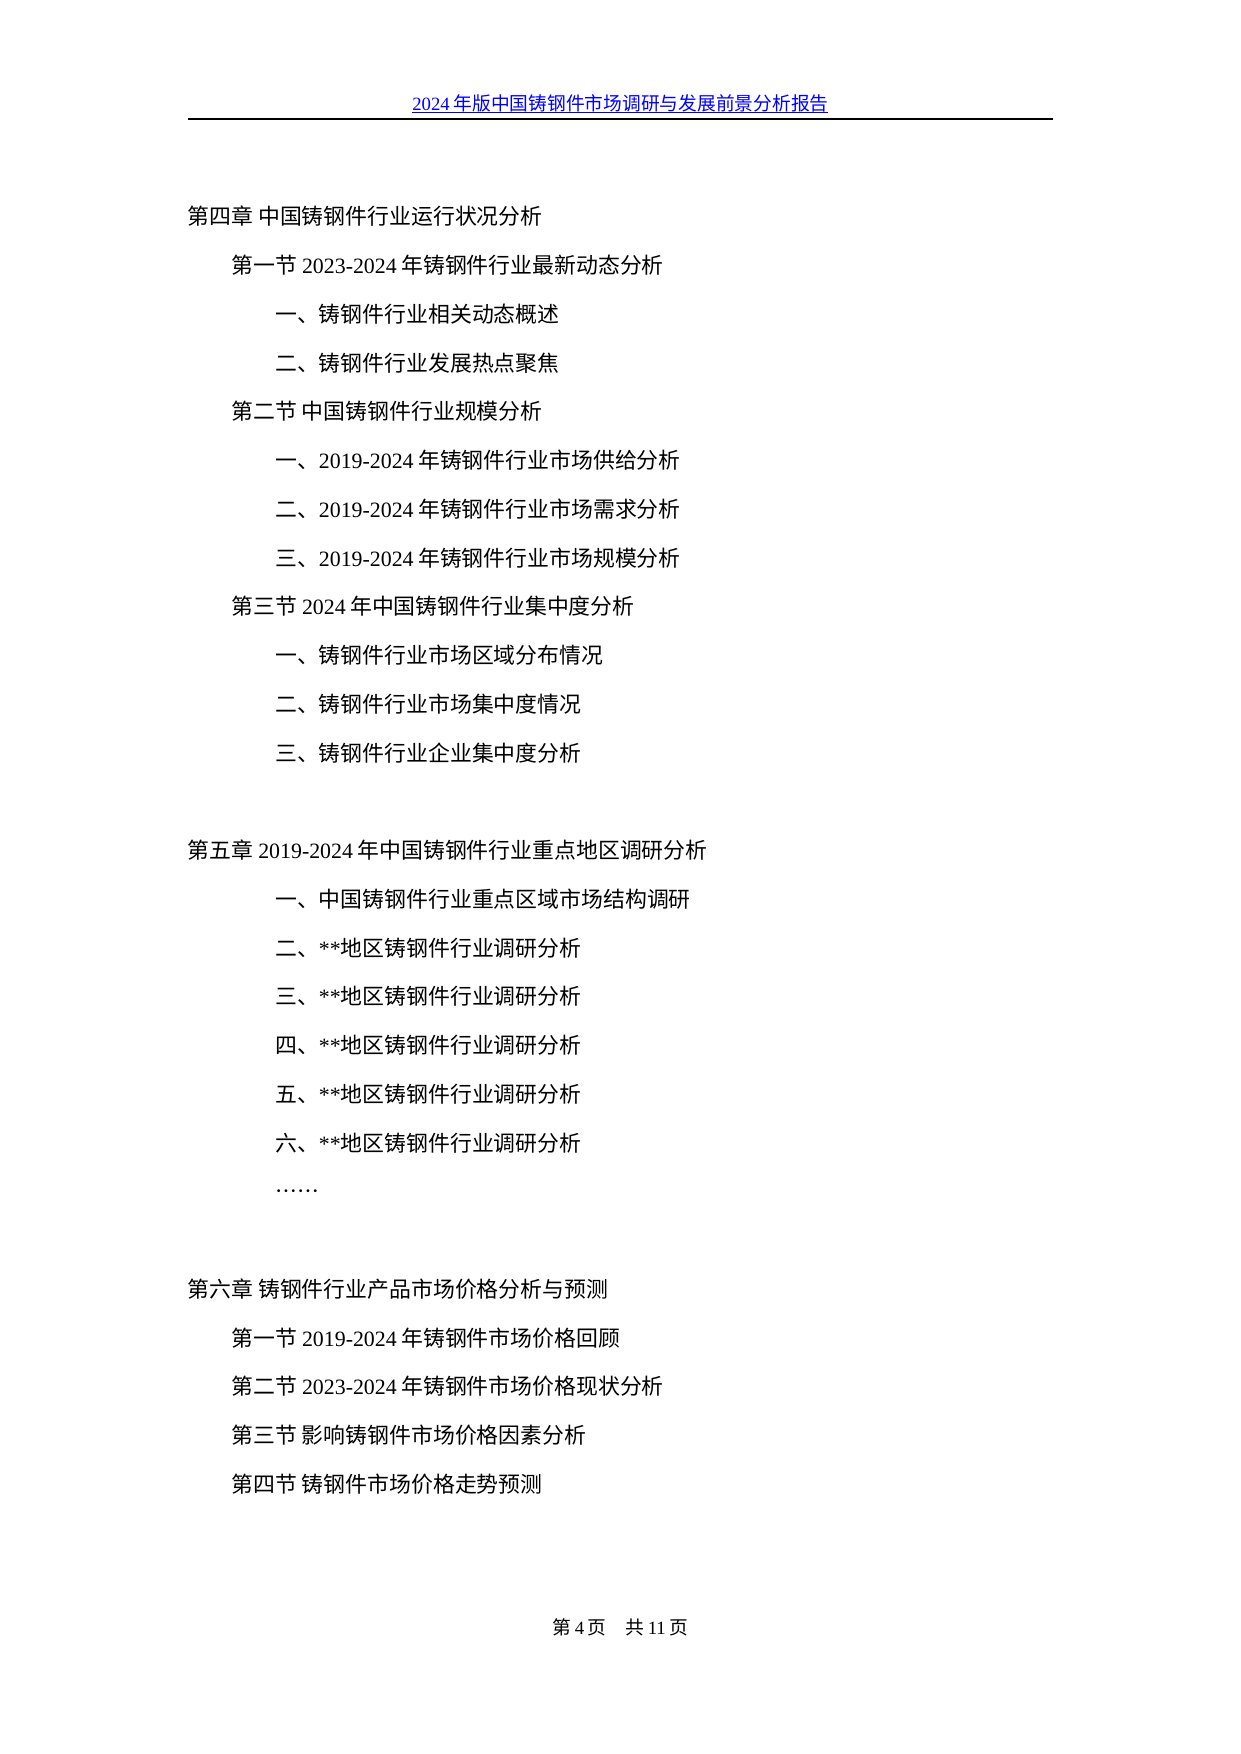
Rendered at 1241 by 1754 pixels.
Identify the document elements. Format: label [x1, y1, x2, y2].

text [187, 150, 1053, 1499]
